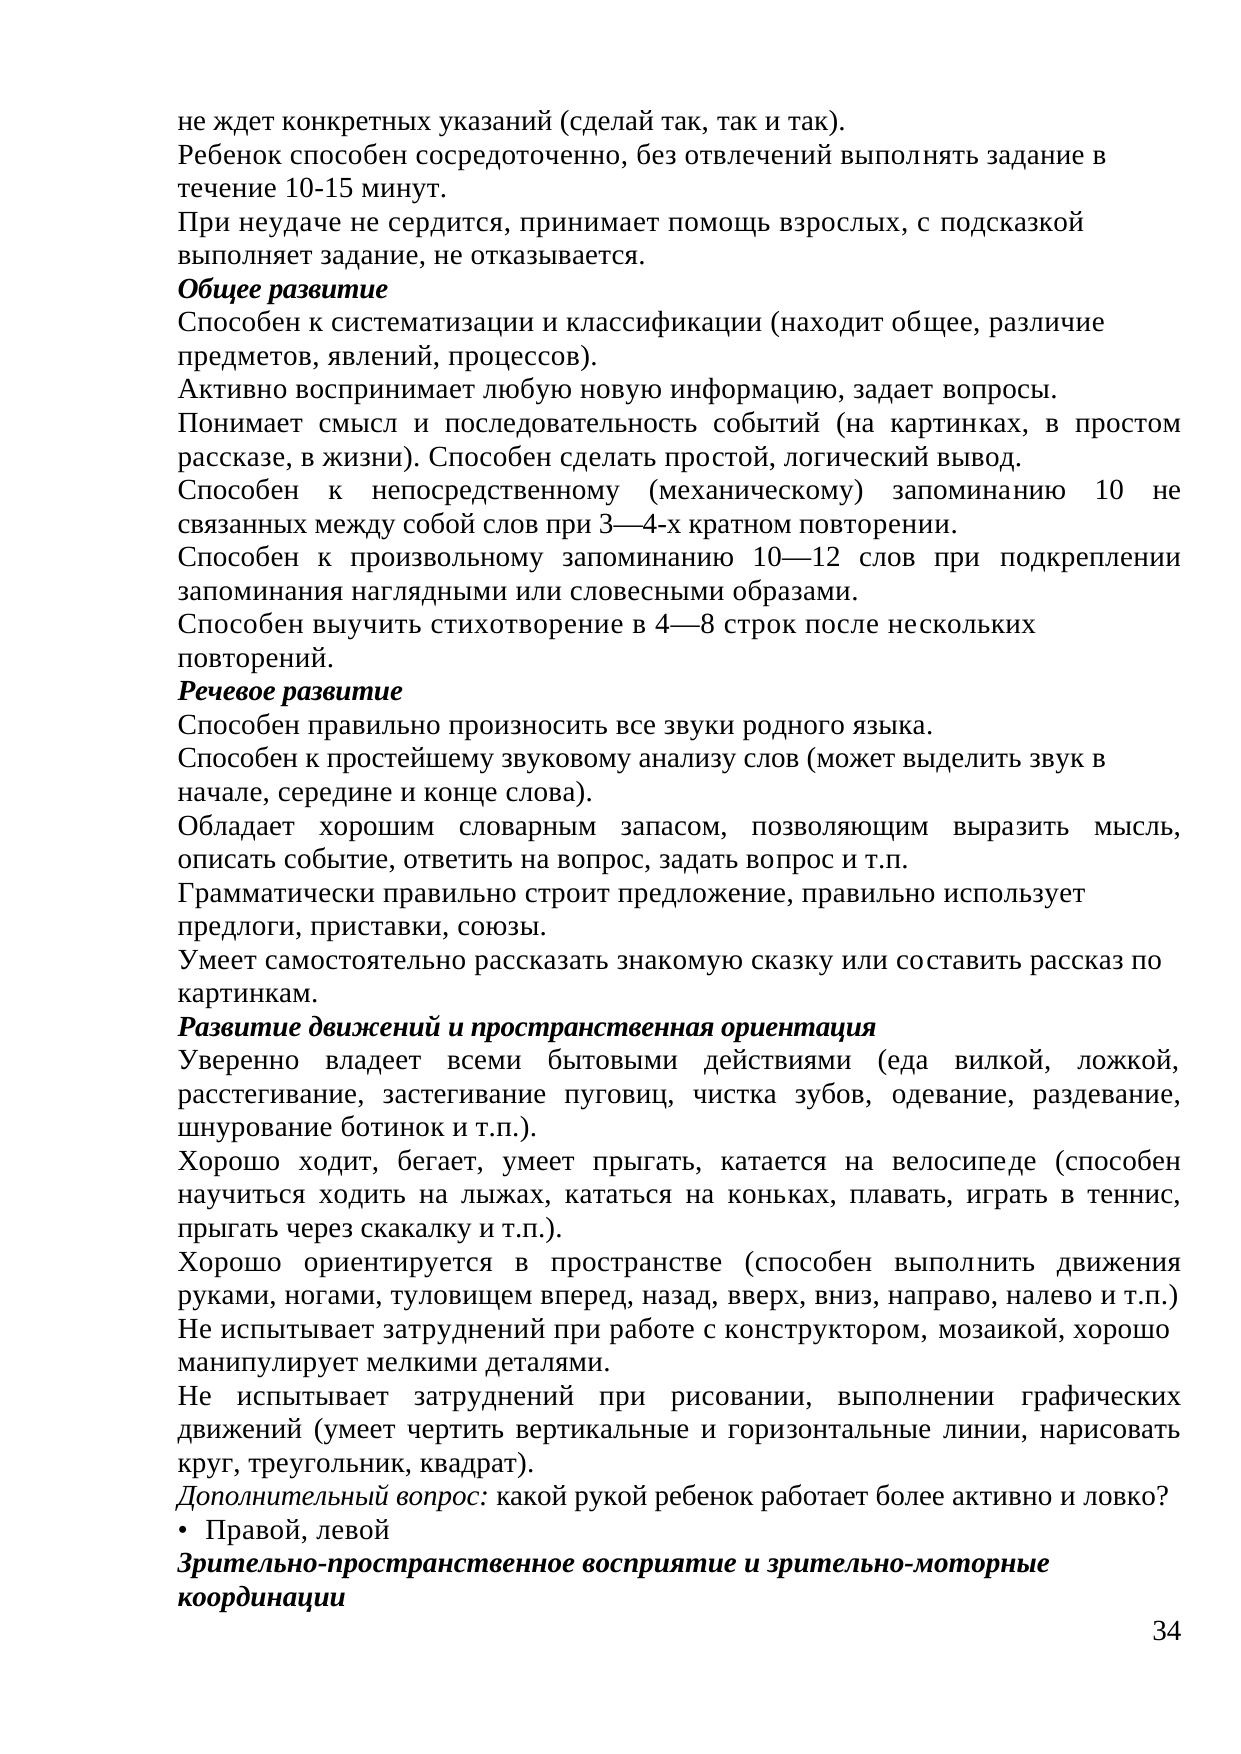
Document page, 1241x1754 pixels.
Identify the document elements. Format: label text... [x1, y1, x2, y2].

text Не испытывает затруднений при работе с конструктором, мозаикой, хорошо манипулирует мелкими деталями. [177, 1311, 1181, 1378]
text Способен к простейшему звуковому анализу слов (может выделить звук в начале, середине и конце слова). [177, 741, 1181, 808]
text Способен к систематизации и классификации (находит общее, различие предметов, явлений, процессов). [177, 304, 1181, 372]
text Понимает смысл и последовательность событий (на картинках, в простом рассказе, в жизни). Способен сделать простой, логический вывод. [177, 405, 1181, 472]
text Зрительно-пространственное восприятие и зрительно-моторные координации [177, 1546, 1181, 1613]
text Способен к непосредственному (механическому) запоминанию 10 не связанных между собой слов при 3—4-х кратном повторении. [177, 472, 1181, 539]
text Грамматически правильно строит предложение, правильно использует предлоги, приставки, союзы. [177, 875, 1181, 942]
text При неудаче не сердится, принимает помощь взрослых, с подсказкой выполняет задание, не отказывается. [177, 204, 1181, 271]
text Речевое развитие [177, 673, 1181, 707]
text Способен выучить стихотворение в 4—8 строк после нескольких повторений. [177, 606, 1181, 673]
text Обладает хорошим словарным запасом, позволяющим выразить мысль, описать событие, ответить на вопрос, задать вопрос и т.п. [177, 808, 1181, 875]
text Способен к произвольному запоминанию 10—12 слов при подкреплении запоминания наглядными или словесными образами. [177, 539, 1181, 606]
text Умеет самостоятельно рассказать знакомую сказку или составить рассказ по картинкам. [177, 942, 1181, 1009]
text Способен правильно произносить все звуки родного языка. [177, 707, 1181, 741]
text Дополнительный вопрос: какой рукой ребенок работает более активно и ловко? [177, 1478, 1181, 1512]
text Хорошо ходит, бегает, умеет прыгать, катается на велосипеде (способен научиться ходить на лыжах, кататься на коньках, плавать, играть в теннис, прыгать через скакалку и т.п.). [177, 1143, 1181, 1244]
text Хорошо ориентируется в пространстве (способен выполнить движения руками, ногами, туловищем вперед, назад, вверх, вниз, направо, налево и т.п.) [177, 1244, 1181, 1311]
text Не испытывает затруднений при рисовании, выполнении графических движений (умеет чертить вертикальные и горизонтальные линии, нарисовать круг, треугольник, квадрат). [177, 1378, 1181, 1478]
text Развитие движений и пространственная ориентация [177, 1009, 1181, 1042]
text Ребенок способен сосредоточенно, без отвлечений выполнять задание в течение 10-15 минут. [177, 137, 1181, 204]
list Правой, левой [177, 1512, 1181, 1546]
text Активно воспринимает любую новую информацию, задает вопросы. [177, 372, 1181, 405]
text Общее развитие [177, 271, 1181, 304]
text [177, 103, 1181, 137]
text Уверенно владеет всеми бытовыми действиями (еда вилкой, ложкой, расстегивание, застегивание пуговиц, чистка зубов, одевание, раздевание, шнурование ботинок и т.п.). [177, 1042, 1181, 1143]
